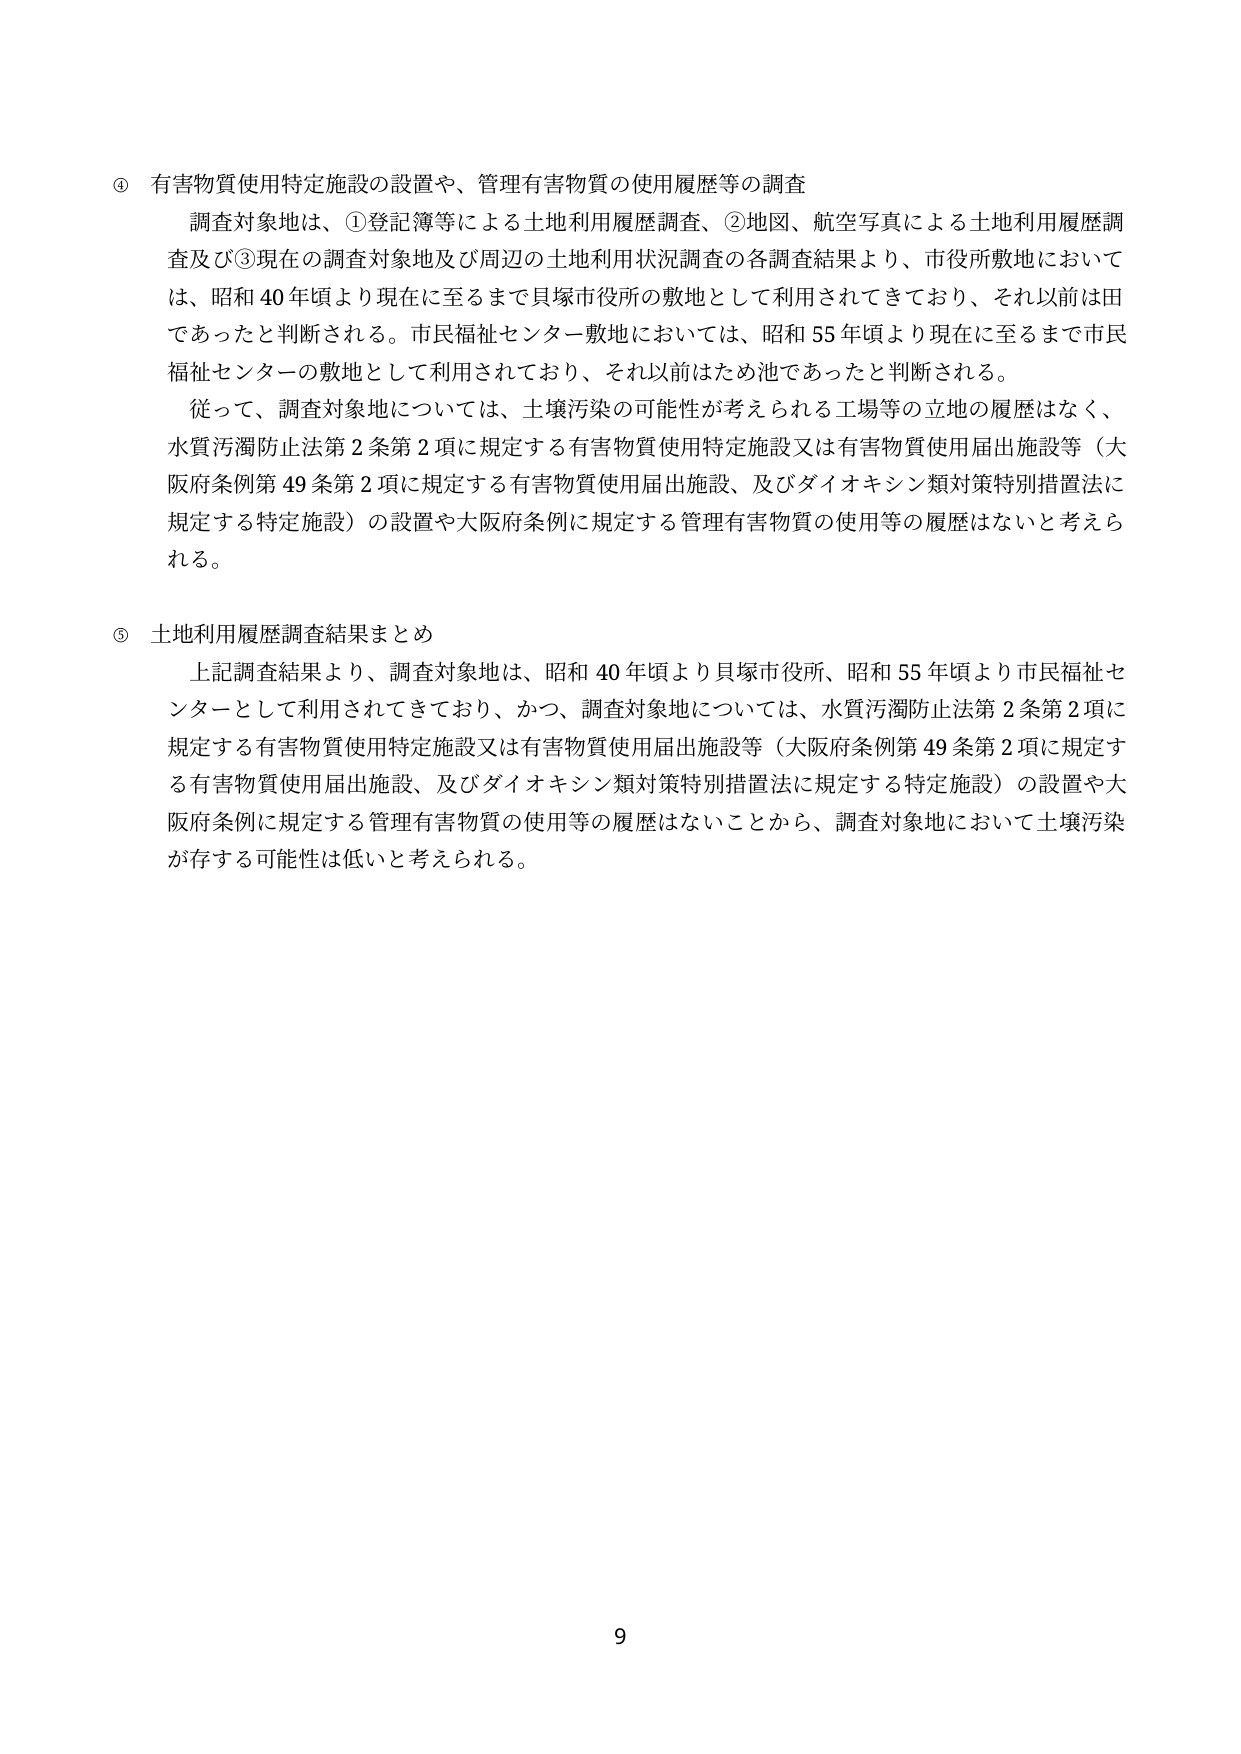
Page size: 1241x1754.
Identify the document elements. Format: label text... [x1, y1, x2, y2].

list 土地利用履歴調査結果まとめ [112, 614, 1128, 652]
text 調査対象地は、①登記簿等による土地利用履歴調査、②地図、航空写真による土地利用履歴調査及び③現在の調査対象地及び周辺の土地利用状況調査の各調査結果より、市役所敷地においては、昭和40年頃より現在に至るまで貝塚市役所の敷地として利用されてきており、それ以前は田であったと判断される。市民福祉センター敷地においては、昭和55年頃より現在に至るまで市民福祉センターの敷地として利用されており、それ以前はため池であったと判断される。 [167, 202, 1128, 389]
text 上記調査結果より、調査対象地は、昭和40年頃より貝塚市役所、昭和55年頃より市民福祉センターとして利用されてきており、かつ、調査対象地については、水質汚濁防止法第2条第2項に規定する有害物質使用特定施設又は有害物質使用届出施設等（大阪府条例第49条第2項に規定する有害物質使用届出施設、及びダイオキシン類対策特別措置法に規定する特定施設）の設置や大阪府条例に規定する管理有害物質の使用等の履歴はないことから、調査対象地において土壌汚染が存する可能性は低いと考えられる。 [167, 652, 1128, 877]
list 有害物質使用特定施設の設置や、管理有害物質の使用履歴等の調査 [112, 164, 1128, 202]
text 従って、調査対象地については、土壌汚染の可能性が考えられる工場等の立地の履歴はなく、水質汚濁防止法第2条第2項に規定する有害物質使用特定施設又は有害物質使用届出施設等（大阪府条例第49条第2項に規定する有害物質使用届出施設、及びダイオキシン類対策特別措置法に規定する特定施設）の設置や大阪府条例に規定する管理有害物質の使用等の履歴はないと考えられる。 [167, 389, 1128, 577]
